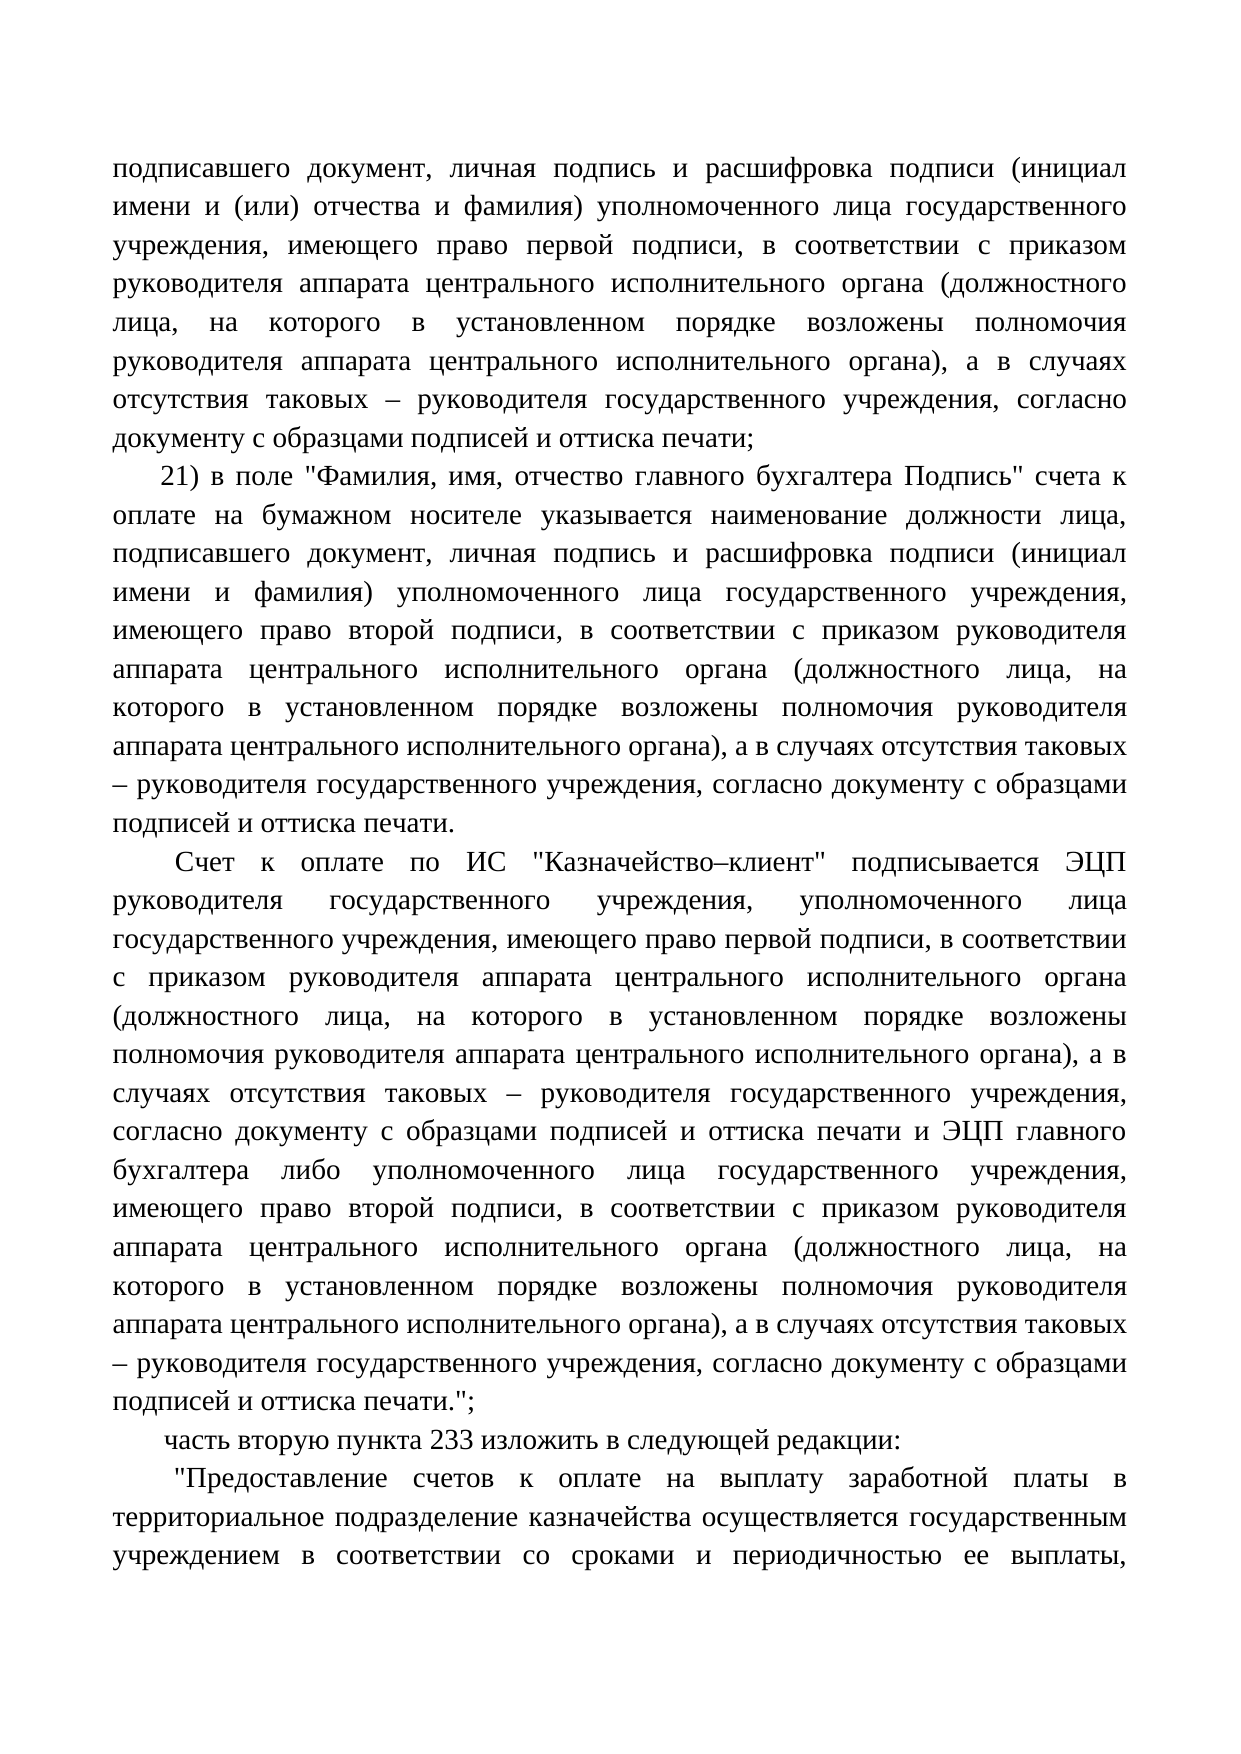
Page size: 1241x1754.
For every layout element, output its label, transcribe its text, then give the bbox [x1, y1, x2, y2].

text Счет к оплате по ИС "Казначейство–клиент" подписывается ЭЦП руководителя государственного учреждения, уполномоченного лица государственного учреждения, имеющего право первой подписи, в соответствии с приказом руководителя аппарата центрального исполнительного органа (должностного лица, на которого в установленном порядке возложены полномочия руководителя аппарата центрального исполнительного органа), а в случаях отсутствия таковых – руководителя государственного учреждения, согласно документу с образцами подписей и оттиска печати и ЭЦП главного бухгалтера либо уполномоченного лица государственного учреждения, имеющего право второй подписи, в соответствии с приказом руководителя аппарата центрального исполнительного органа (должностного лица, на которого в установленном порядке возложены полномочия руководителя аппарата центрального исполнительного органа), а в случаях отсутствия таковых – руководителя государственного учреждения, согласно документу с образцами подписей и оттиска печати."; [112, 844, 1128, 1417]
text часть вторую пункта 233 изложить в следующей редакции: [112, 1422, 1128, 1455]
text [112, 1460, 1128, 1571]
text 21) в поле "Фамилия, имя, отчество главного бухгалтера Подпись" счета к оплате на бумажном носителе указывается наименование должности лица, подписавшего документ, личная подпись и расшифровка подписи (инициал имени и фамилия) уполномоченного лица государственного учреждения, имеющего право второй подписи, в соответствии с приказом руководителя аппарата центрального исполнительного органа (должностного лица, на которого в установленном порядке возложены полномочия руководителя аппарата центрального исполнительного органа), а в случаях отсутствия таковых – руководителя государственного учреждения, согласно документу с образцами подписей и оттиска печати. [112, 458, 1128, 839]
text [112, 150, 1128, 453]
